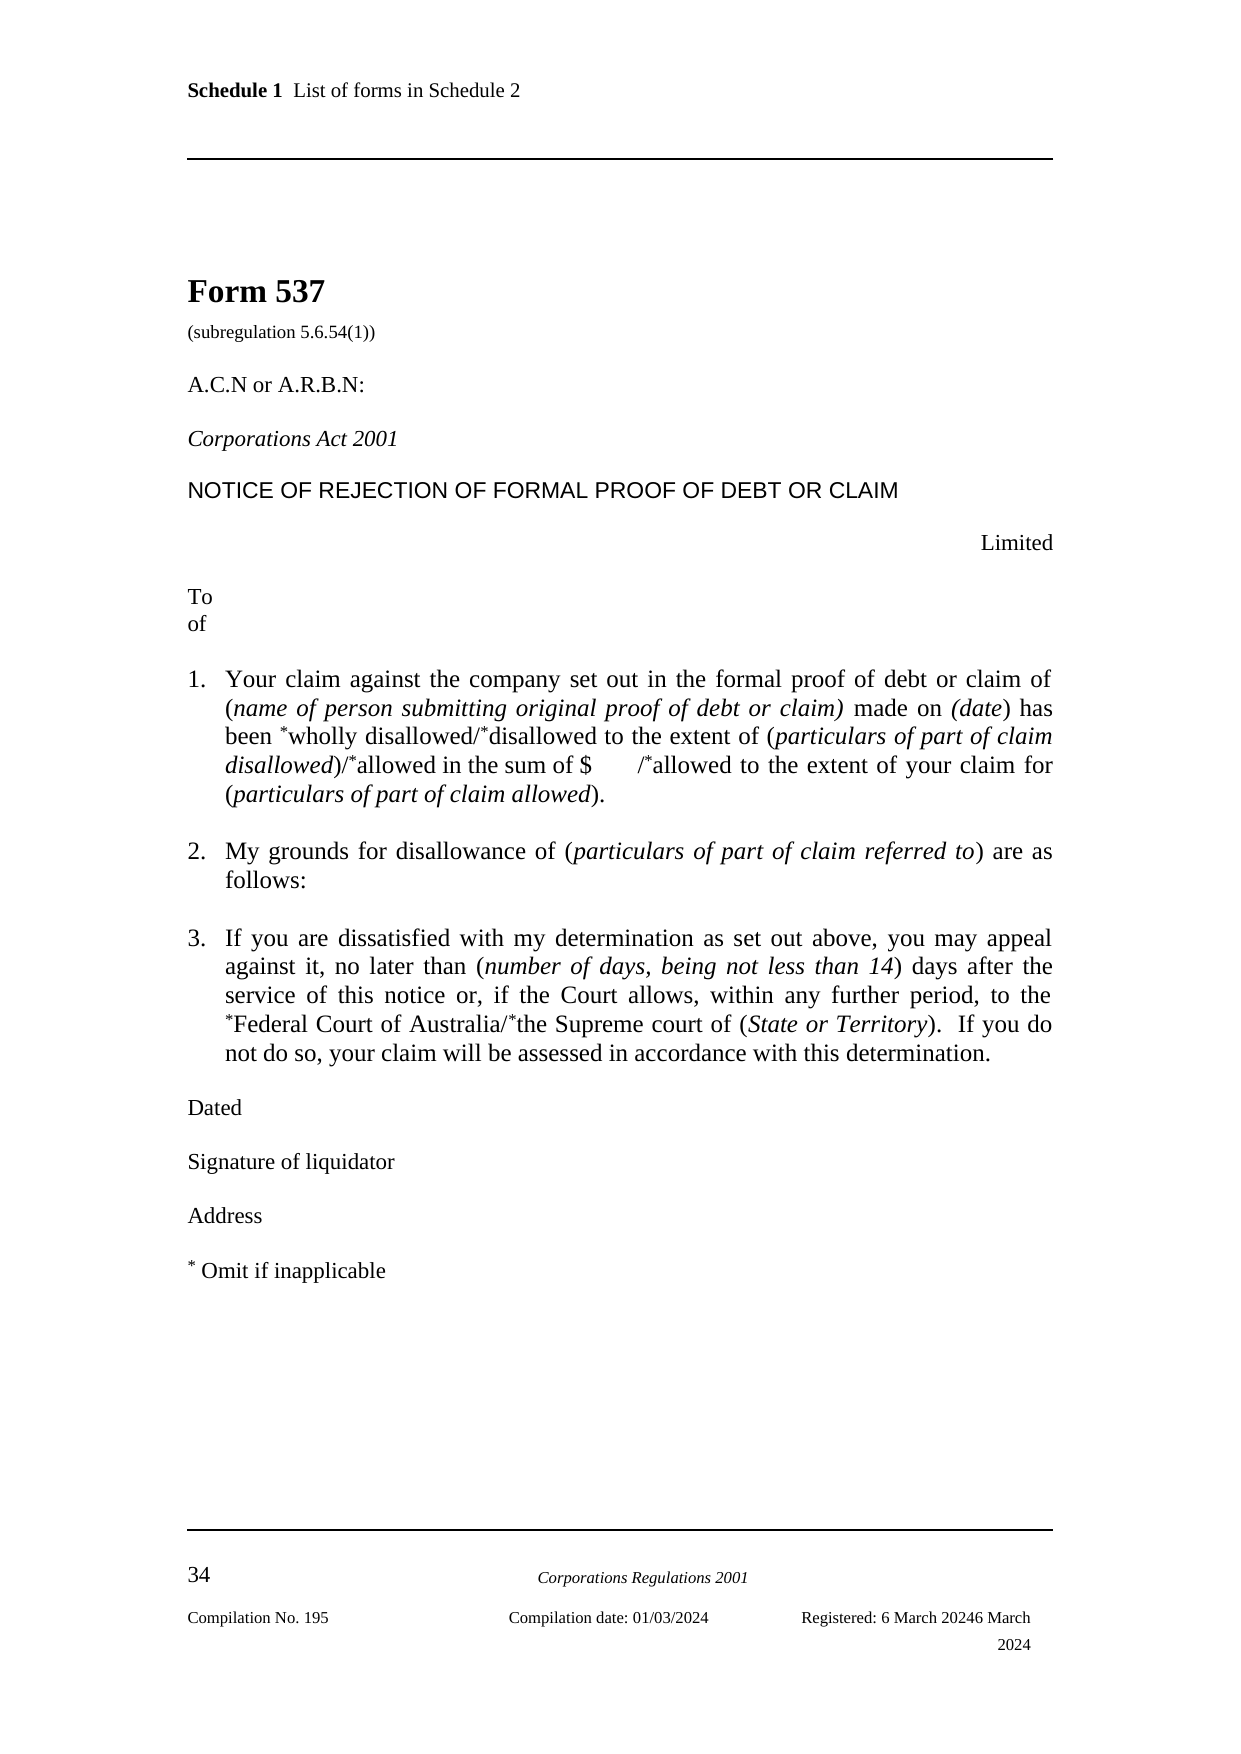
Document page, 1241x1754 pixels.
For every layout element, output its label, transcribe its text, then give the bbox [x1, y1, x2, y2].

text Corporations Act 2001 [187, 424, 1053, 451]
text To [187, 583, 1053, 610]
text Form 537 [187, 271, 1053, 310]
text * Omit if inapplicable [187, 1256, 1053, 1284]
text 1. Your claim against the company set out in the formal proof of debt or claim of (name of person submitting original proof of debt or claim) made on (date) has been *wholly disallowed/*disallowed to the extent of (particulars of part of claim disallowed)/*allowed in the sum of $ /*allowed to the extent of your claim for (particulars of part of claim allowed). [187, 664, 1053, 808]
text NOTICE OF REJECTION OF FORMAL PROOF OF DEBT OR CLAIM [187, 476, 1053, 503]
text Dated [187, 1093, 1053, 1121]
text A.C.N or A.R.B.N: [187, 370, 1053, 397]
text 2. My grounds for disallowance of (particulars of part of claim referred to) are as follows: [187, 836, 1053, 894]
text Signature of liquidator [187, 1148, 1053, 1175]
text Address [187, 1202, 1053, 1229]
text of [187, 610, 1053, 637]
text Limited [187, 528, 1053, 556]
text (subregulation 5.6.54(1)) [187, 322, 1053, 343]
text 3. If you are dissatisfied with my determination as set out above, you may appeal against it, no later than (number of days, being not less than 14) days after the service of this notice or, if the Court allows, within any further period, to the *Federal Court of Australia/*the Supreme court of (State or Territory). If you do not do so, your claim will be assessed in accordance with this determination. [187, 923, 1053, 1066]
